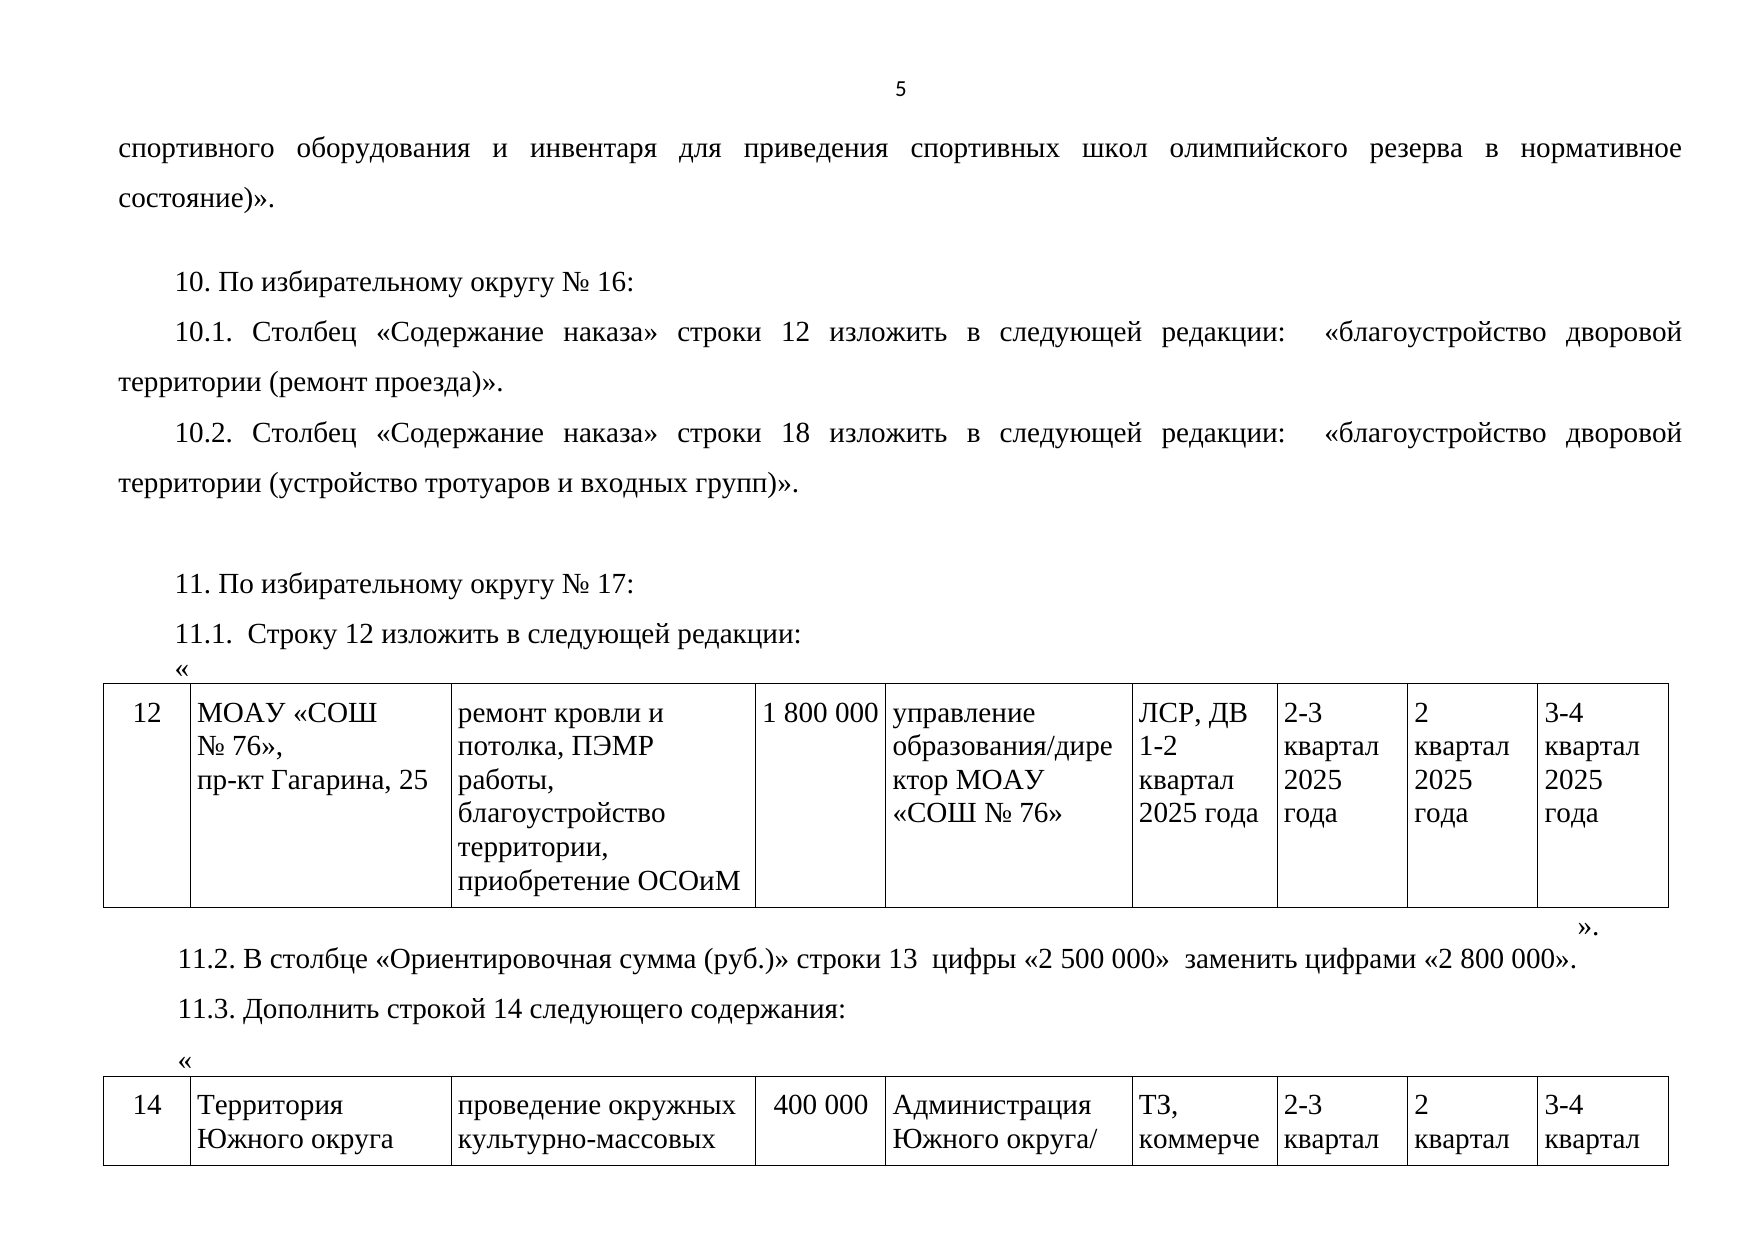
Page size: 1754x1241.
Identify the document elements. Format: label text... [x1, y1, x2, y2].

text 10.2. Столбец «Содержание наказа» строки 18 изложить в следующей редакции: «благоустройство дворовой территории (устройство тротуаров и входных групп)». [118, 415, 1683, 499]
table_header 3-4 квартал 2025 года [1538, 684, 1668, 907]
text 11.2. В столбце «Ориентировочная сумма (руб.)» строки 13 цифры «2 500 000» заменить цифрами «2 800 000». [118, 941, 1683, 975]
text 11. По избирательному округу № 17: [118, 566, 1683, 599]
table_header МОАУ «СОШ № 76», пр-кт Гагарина, 25 [191, 684, 451, 907]
table_header 400 000 [756, 1077, 885, 1165]
table_header 14 [104, 1077, 190, 1165]
table_header управление образования/директор МОАУ «СОШ № 76» [886, 684, 1132, 907]
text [118, 130, 1683, 214]
text 11.3. Дополнить строкой 14 следующего содержания: [118, 992, 1683, 1025]
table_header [1278, 1077, 1407, 1165]
text « [118, 650, 1683, 683]
table_header 12 [104, 684, 190, 907]
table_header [886, 1077, 1132, 1165]
text 10.1. Столбец «Содержание наказа» строки 12 изложить в следующей редакции: «благоустройство дворовой территории (ремонт проезда)». [118, 314, 1683, 398]
table_header ЛСР, ДВ 1-2 квартал 2025 года [1133, 684, 1277, 907]
table_header 2-3 квартал 2025 года [1278, 684, 1407, 907]
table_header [1133, 1077, 1277, 1165]
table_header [452, 1077, 755, 1165]
table_header 2 квартал 2025 года [1408, 684, 1537, 907]
text ». [118, 908, 1683, 941]
text 11.1. Строку 12 изложить в следующей редакции: [118, 616, 1683, 650]
table_header 1 800 000 [756, 684, 885, 907]
table_header 2 квартал 2025 года [1408, 1077, 1537, 1165]
text 10. По избирательному округу № 16: [118, 264, 1683, 297]
table_header ремонт кровли и потолка, ПЭМР работы, благоустройство территории, приобретение ОСОиМ [452, 684, 755, 907]
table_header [191, 1077, 451, 1165]
text « [118, 1042, 1683, 1076]
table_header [1538, 1077, 1668, 1165]
